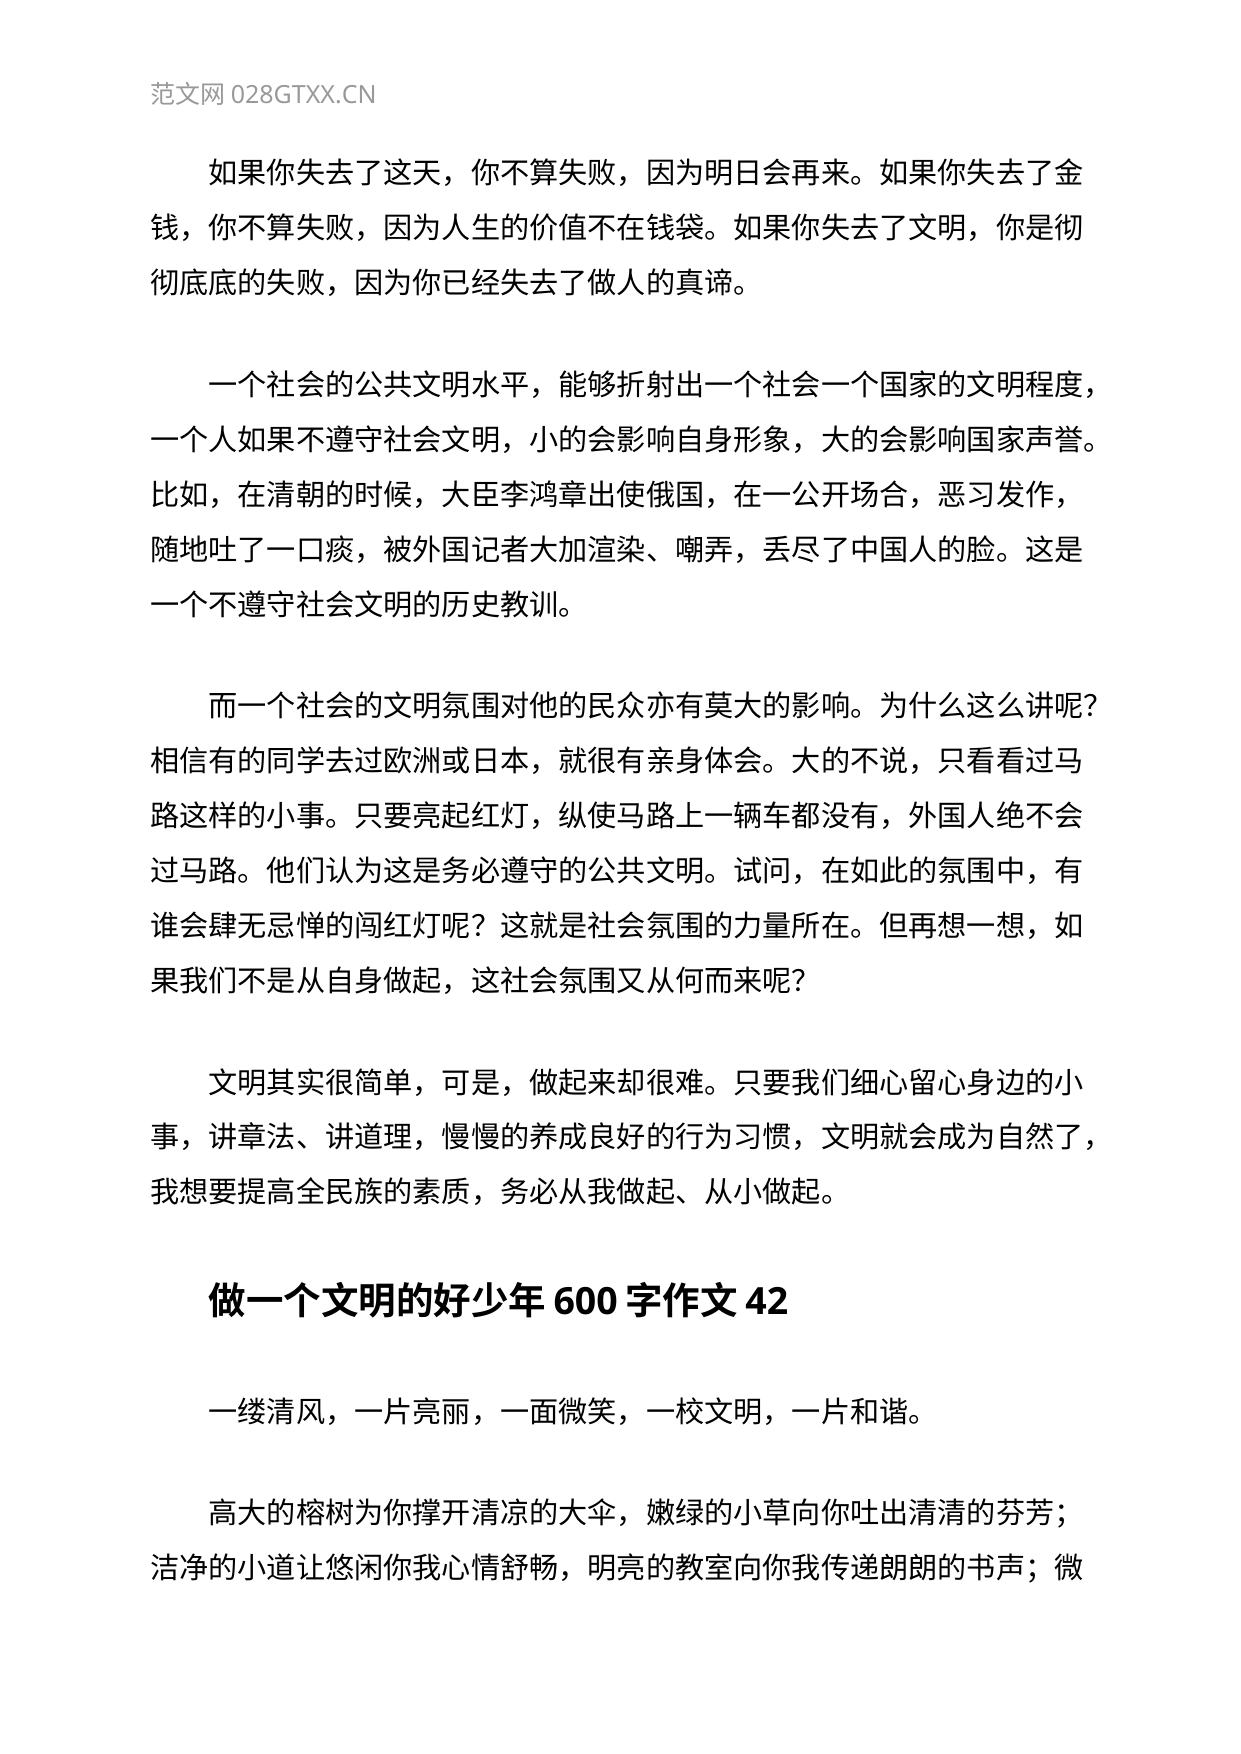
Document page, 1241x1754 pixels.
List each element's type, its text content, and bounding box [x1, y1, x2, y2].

text 文明其实很简单，可是，做起来却很难。只要我们细心留心身边的小事，讲章法、讲道理，慢慢的养成良好的行为习惯，文明就会成为自然了，我想要提高全民族的素质，务必从我做起、从小做起。 [150, 1059, 1090, 1211]
text 一个社会的公共文明水平，能够折射出一个社会一个国家的文明程度，一个人如果不遵守社会文明，小的会影响自身形象，大的会影响国家声誉。比如，在清朝的时候，大臣李鸿章出使俄国，在一公开场合，恶习发作，随地吐了一口痰，被外国记者大加渲染、嘲弄，丢尽了中国人的脸。这是一个不遵守社会文明的历史教训。 [150, 362, 1090, 623]
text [150, 1490, 1090, 1587]
text 而一个社会的文明氛围对他的民众亦有莫大的影响。为什么这么讲呢？相信有的同学去过欧洲或日本，就很有亲身体会。大的不说，只看看过马路这样的小事。只要亮起红灯，纵使马路上一辆车都没有，外国人绝不会过马路。他们认为这是务必遵守的公共文明。试问，在如此的氛围中，有谁会肆无忌惮的闯红灯呢？这就是社会氛围的力量所在。但再想一想，如果我们不是从自身做起，这社会氛围又从何而来呢？ [150, 683, 1090, 1000]
text 如果你失去了这天，你不算失败，因为明日会再来。如果你失去了金钱，你不算失败，因为人生的价值不在钱袋。如果你失去了文明，你是彻彻底底的失败，因为你已经失去了做人的真谛。 [150, 150, 1090, 302]
text 一缕清风，一片亮丽，一面微笑，一校文明，一片和谐。 [150, 1388, 1090, 1431]
text 做一个文明的好少年600字作文42 [150, 1271, 1090, 1325]
